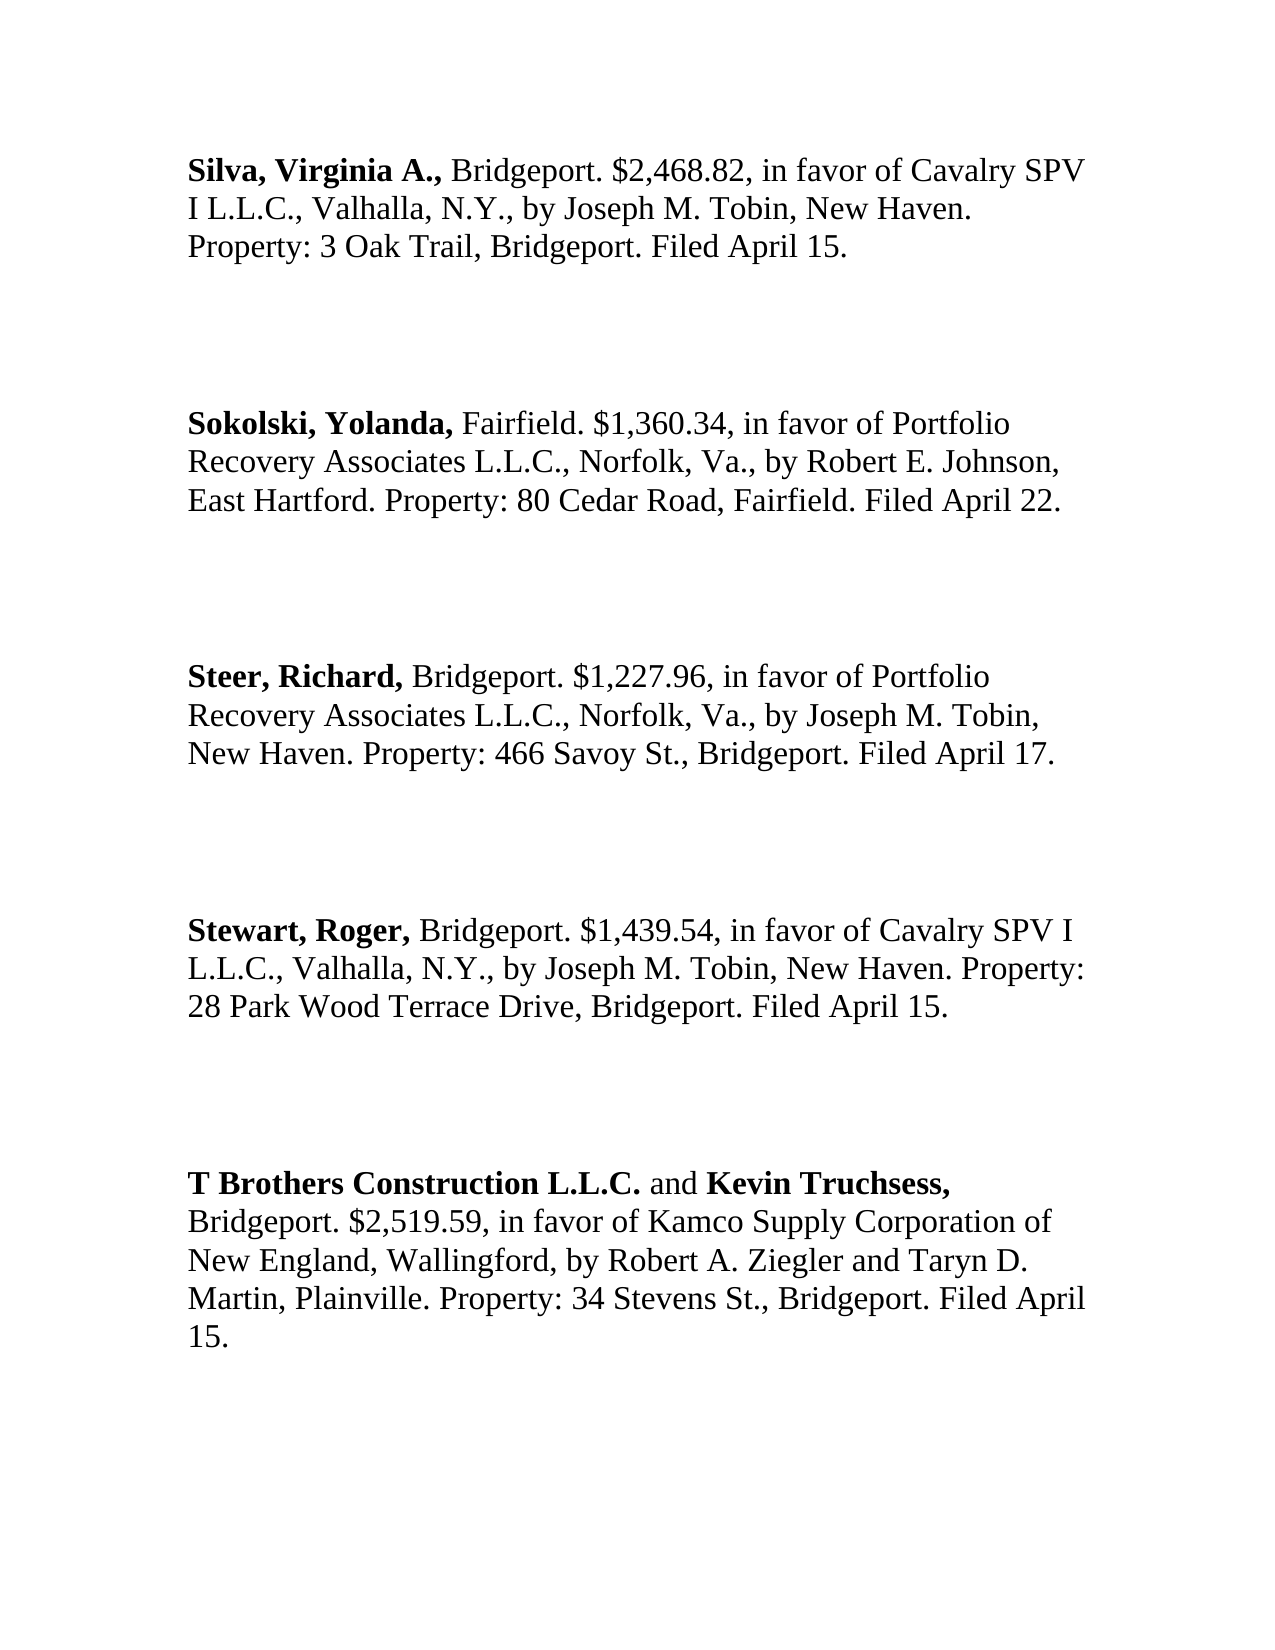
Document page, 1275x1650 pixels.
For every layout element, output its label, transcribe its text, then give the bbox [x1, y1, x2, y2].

text Steer, Richard, Bridgeport. $1,227.96, in favor of Portfolio Recovery Associates L.L.C., Norfolk, Va., by Joseph M. Tobin, New Haven. Property: 466 Savoy St., Bridgeport. Filed April 17. [187, 657, 1087, 772]
text Sokolski, Yolanda, Fairfield. $1,360.34, in favor of Portfolio Recovery Associates L.L.C., Norfolk, Va., by Robert E. Johnson, East Hartford. Property: 80 Cedar Road, Fairfield. Filed April 22. [187, 403, 1087, 518]
text Silva, Virginia A., Bridgeport. $2,468.82, in favor of Cavalry SPV I L.L.C., Valhalla, N.Y., by Joseph M. Tobin, New Haven. Property: 3 Oak Trail, Bridgeport. Filed April 15. [187, 150, 1087, 265]
text Stewart, Roger, Bridgeport. $1,439.54, in favor of Cavalry SPV I L.L.C., Valhalla, N.Y., by Joseph M. Tobin, New Haven. Property: 28 Park Wood Terrace Drive, Bridgeport. Filed April 15. [187, 910, 1087, 1025]
text T Brothers Construction L.L.C. and Kevin Truchsess, Bridgeport. $2,519.59, in favor of Kamco Supply Corporation of New England, Wallingford, by Robert A. Ziegler and Taryn D. Martin, Plainville. Property: 34 Stevens St., Bridgeport. Filed April 15. [187, 1163, 1087, 1355]
